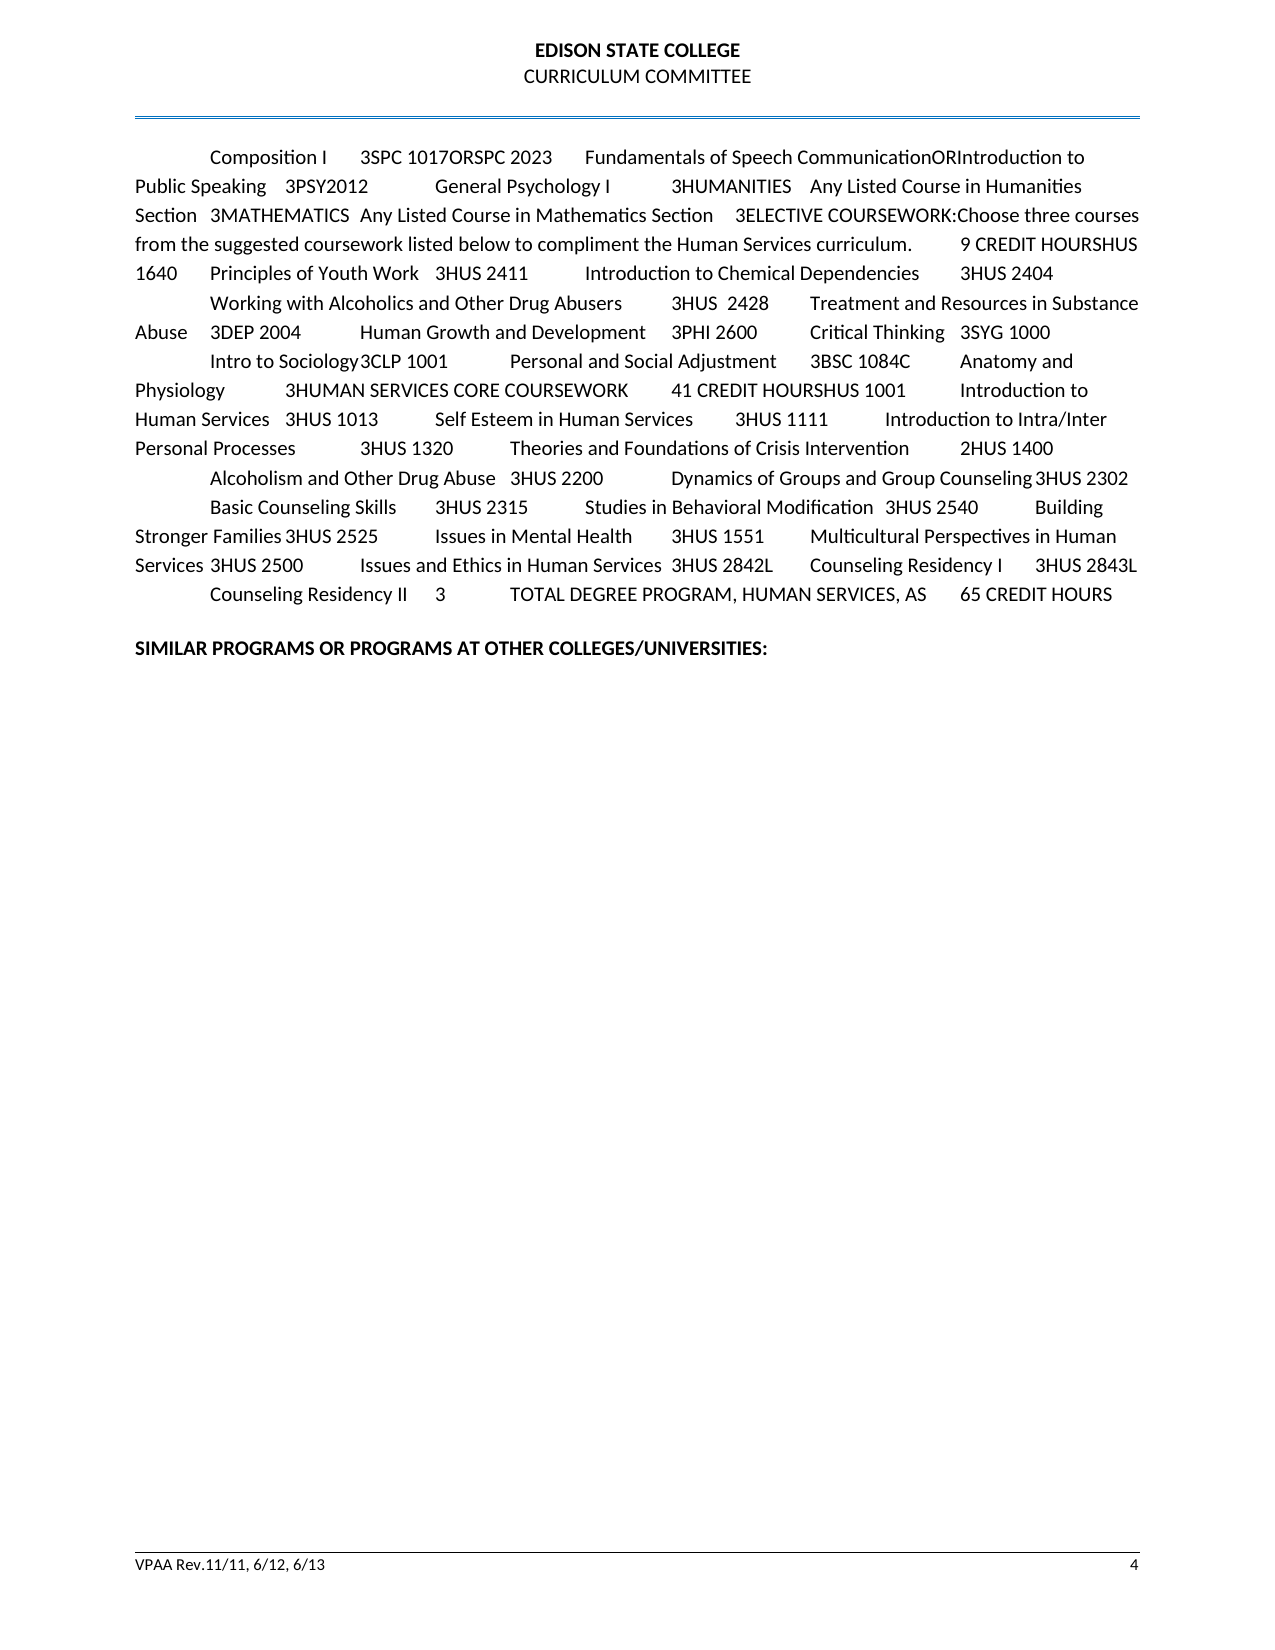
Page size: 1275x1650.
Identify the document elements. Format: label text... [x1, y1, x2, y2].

text similar programs or programs at other colleges/universities: [135, 636, 1140, 661]
